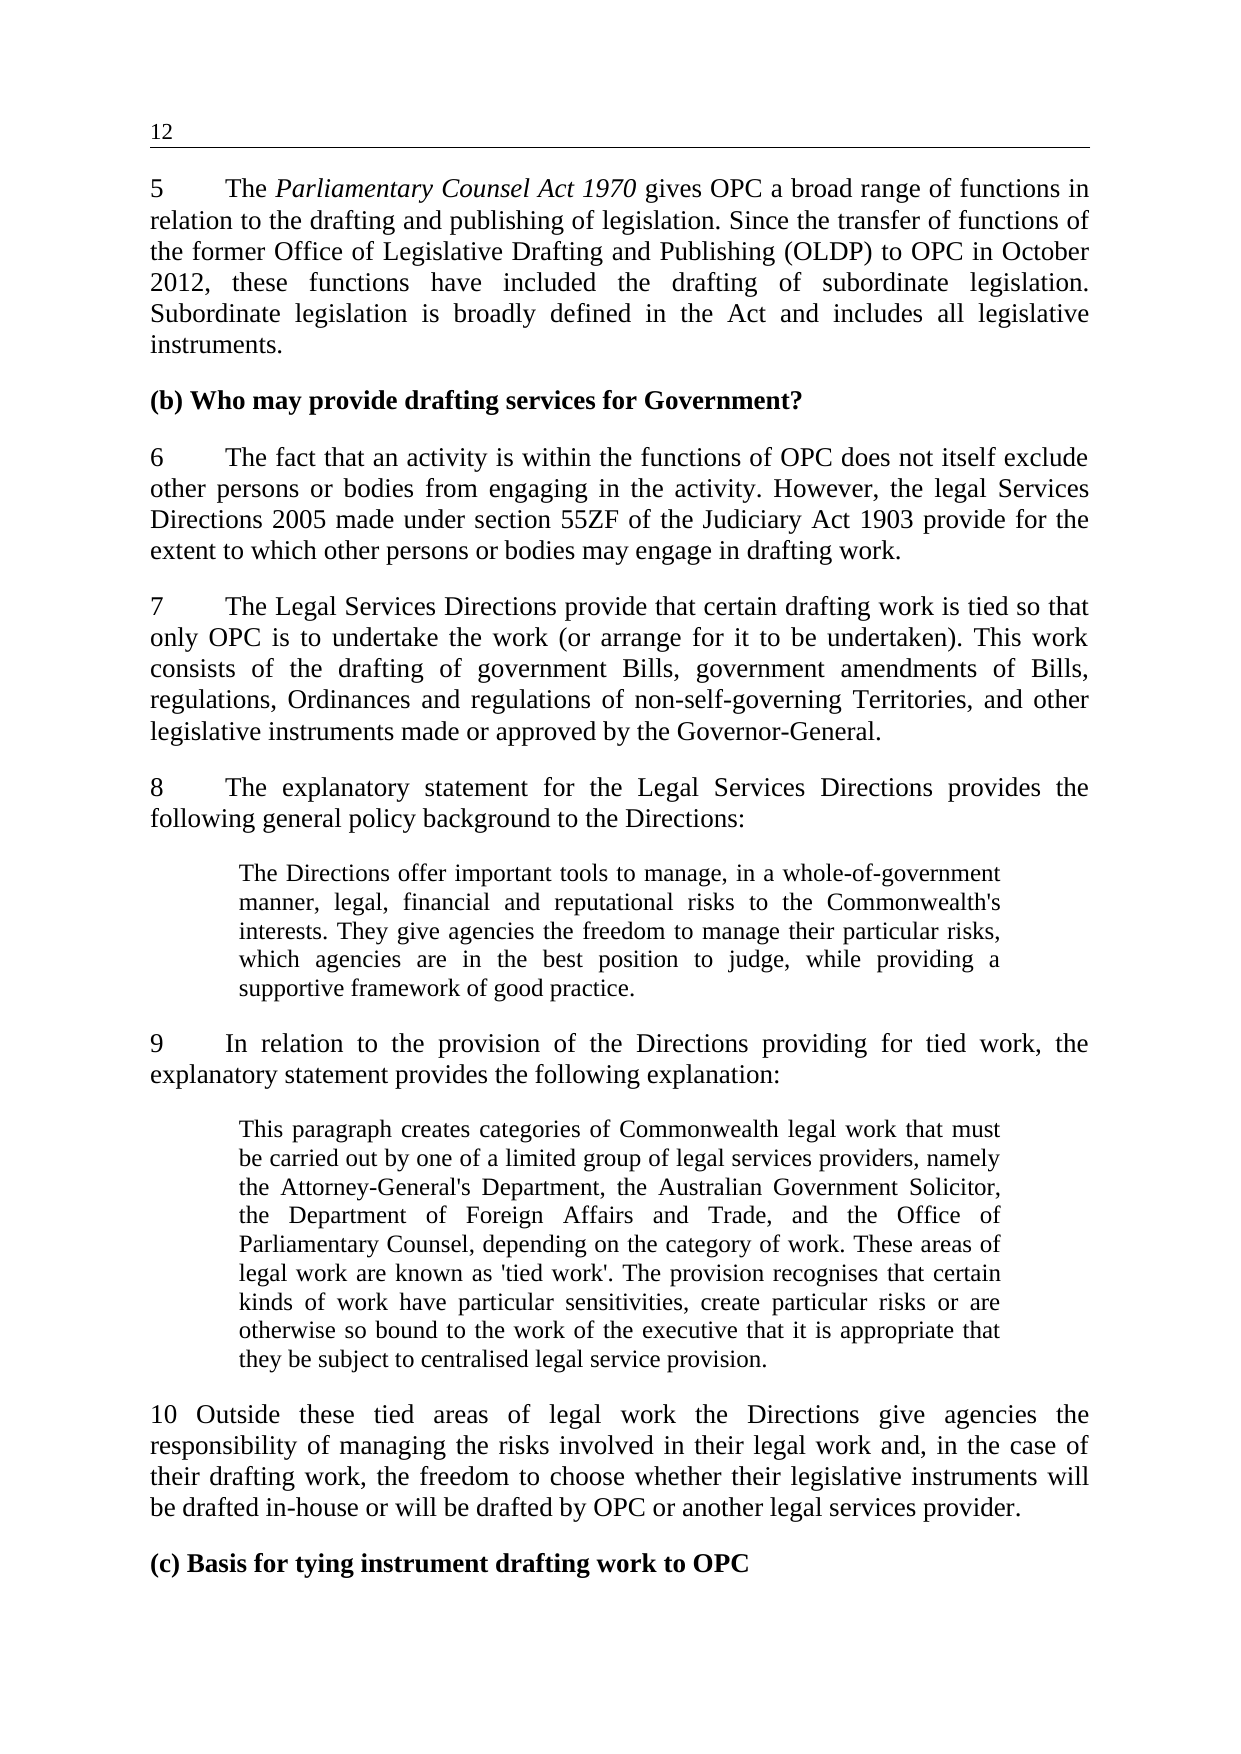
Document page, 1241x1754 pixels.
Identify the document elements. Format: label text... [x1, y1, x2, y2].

text 9 In relation to the provision of the Directions providing for tied work, the explanatory statement provides the following explanation: [150, 1027, 1090, 1089]
text (b) Who may provide drafting services for Government? [150, 384, 1090, 416]
text 10 Outside these tied areas of legal work the Directions give agencies the responsibility of managing the risks involved in their legal work and, in the case of their drafting work, the freedom to choose whether their legislative instruments will be drafted in-house or will be drafted by OPC or another legal services provider. [150, 1398, 1090, 1523]
text The Directions offer important tools to manage, in a whole-of-government manner, legal, financial and reputational risks to the Commonwealth's interests. They give agencies the freedom to manage their particular risks, which agencies are in the best position to judge, while providing a supportive framework of good practice. [239, 858, 1002, 1002]
text (c) Basis for tying instrument drafting work to OPC [150, 1548, 1090, 1579]
text 6 The fact that an activity is within the functions of OPC does not itself exclude other persons or bodies from engaging in the activity. However, the legal Services Directions 2005 made under section 55ZF of the Judiciary Act 1903 provide for the extent to which other persons or bodies may engage in drafting work. [150, 441, 1090, 565]
text 5 The Parliamentary Counsel Act 1970 gives OPC a broad range of functions in relation to the drafting and publishing of legislation. Since the transfer of functions of the former Office of Legislative Drafting and Publishing (OLDP) to OPC in October 2012, these functions have included the drafting of subordinate legislation. Subordinate legislation is broadly defined in the Act and includes all legislative instruments. [150, 173, 1090, 359]
text 7 The Legal Services Directions provide that certain drafting work is tied so that only OPC is to undertake the work (or arrange for it to be undertaken). This work consists of the drafting of government Bills, government amendments of Bills, regulations, Ordinances and regulations of non-self-governing Territories, and other legislative instruments made or approved by the Governor-General. [150, 590, 1090, 746]
text 8 The explanatory statement for the Legal Services Directions provides the following general policy background to the Directions: [150, 771, 1090, 833]
text This paragraph creates categories of Commonwealth legal work that must be carried out by one of a limited group of legal services providers, namely the Attorney-General's Department, the Australian Government Solicitor, the Department of Foreign Affairs and Trade, and the Office of Parliamentary Counsel, depending on the category of work. These areas of legal work are known as 'tied work'. The provision recognises that certain kinds of work have particular sensitivities, create particular risks or are otherwise so bound to the work of the executive that it is appropriate that they be subject to centralised legal service provision. [239, 1114, 1002, 1373]
